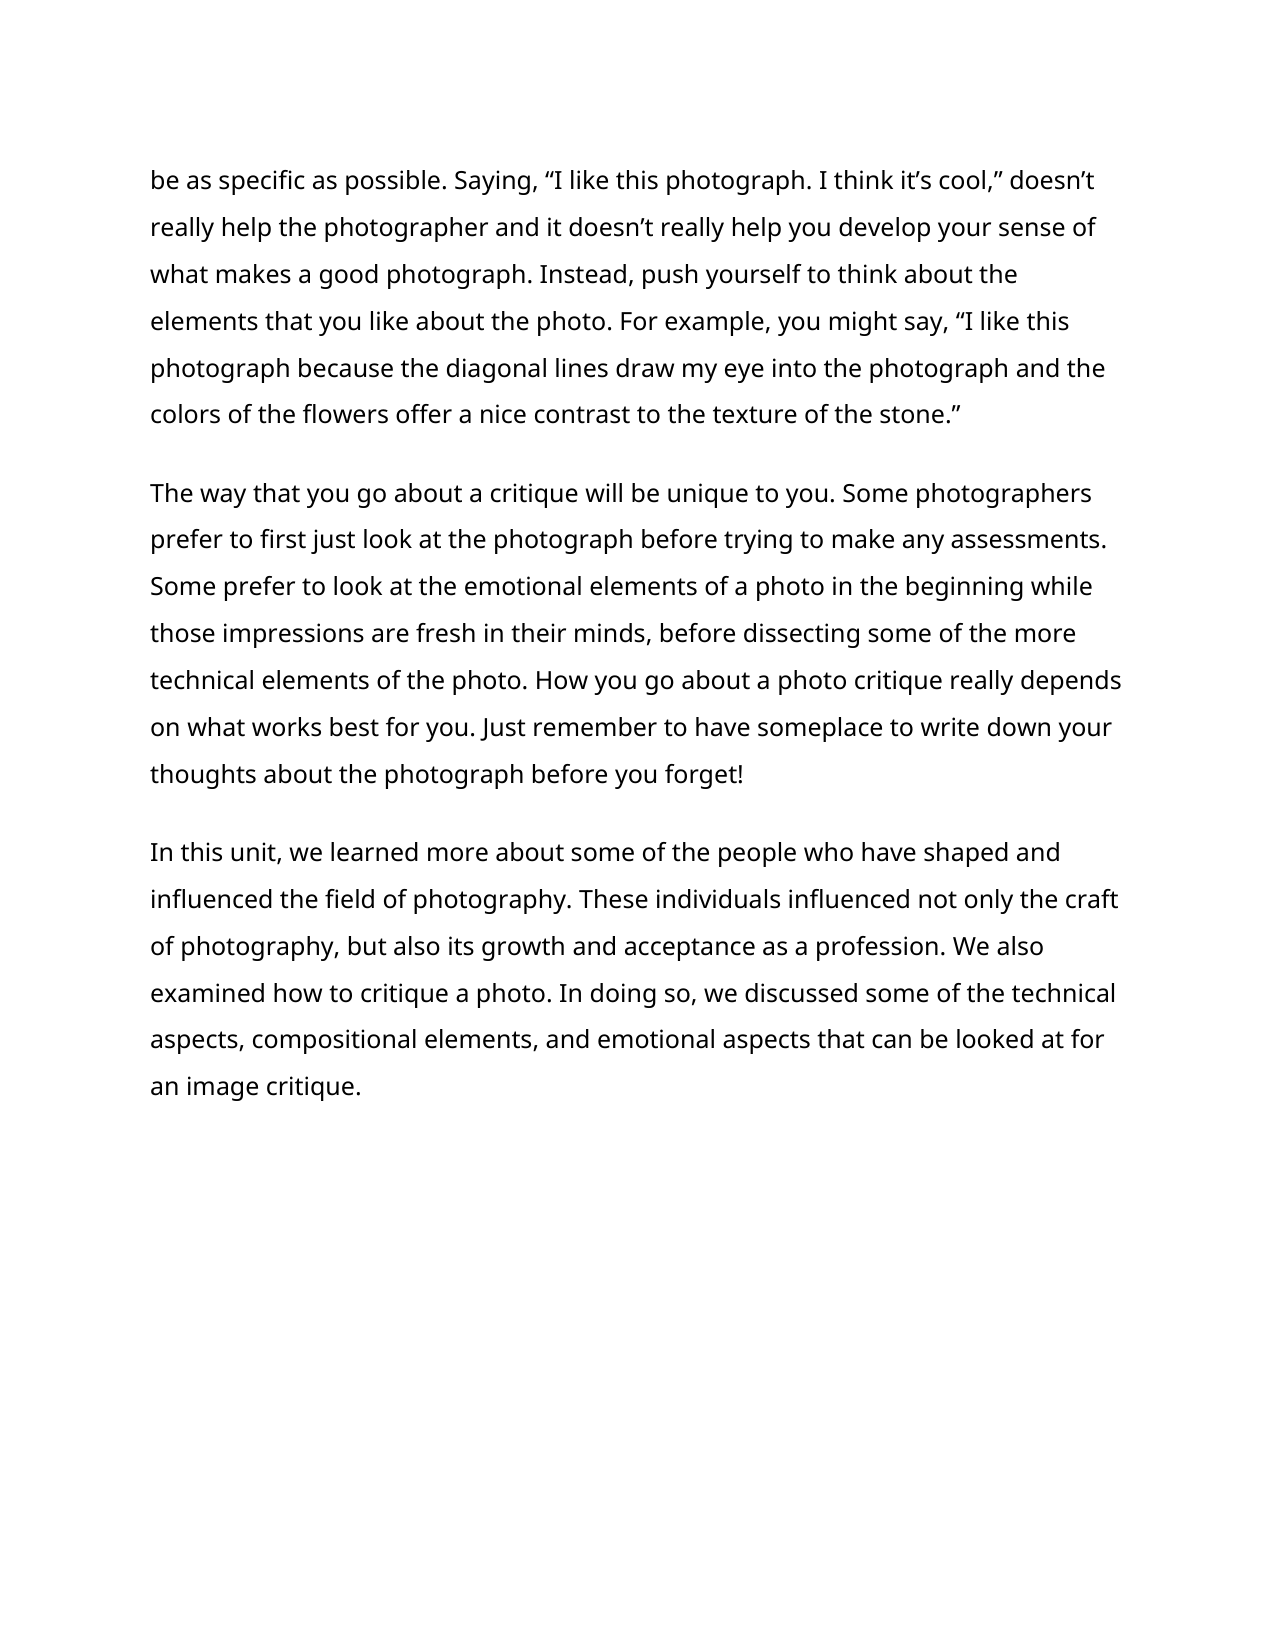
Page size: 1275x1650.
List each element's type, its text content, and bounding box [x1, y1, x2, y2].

text In this unit, we learned more about some of the people who have shaped and influenced the field of photography. These individuals influenced not only the craft of photography, but also its growth and acceptance as a profession. We also examined how to critique a photo. In doing so, we discussed some of the technical aspects, compositional elements, and emotional aspects that can be looked at for an image critique. [150, 822, 1125, 1103]
text The way that you go about a critique will be unique to you. Some photographers prefer to first just look at the photograph before trying to make any assessments. Some prefer to look at the emotional elements of a photo in the beginning while those impressions are fresh in their minds, before dissecting some of the more technical elements of the photo. How you go about a photo critique really depends on what works best for you. Just remember to have someplace to write down your thoughts about the photograph before you forget! [150, 462, 1125, 791]
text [150, 150, 1125, 431]
